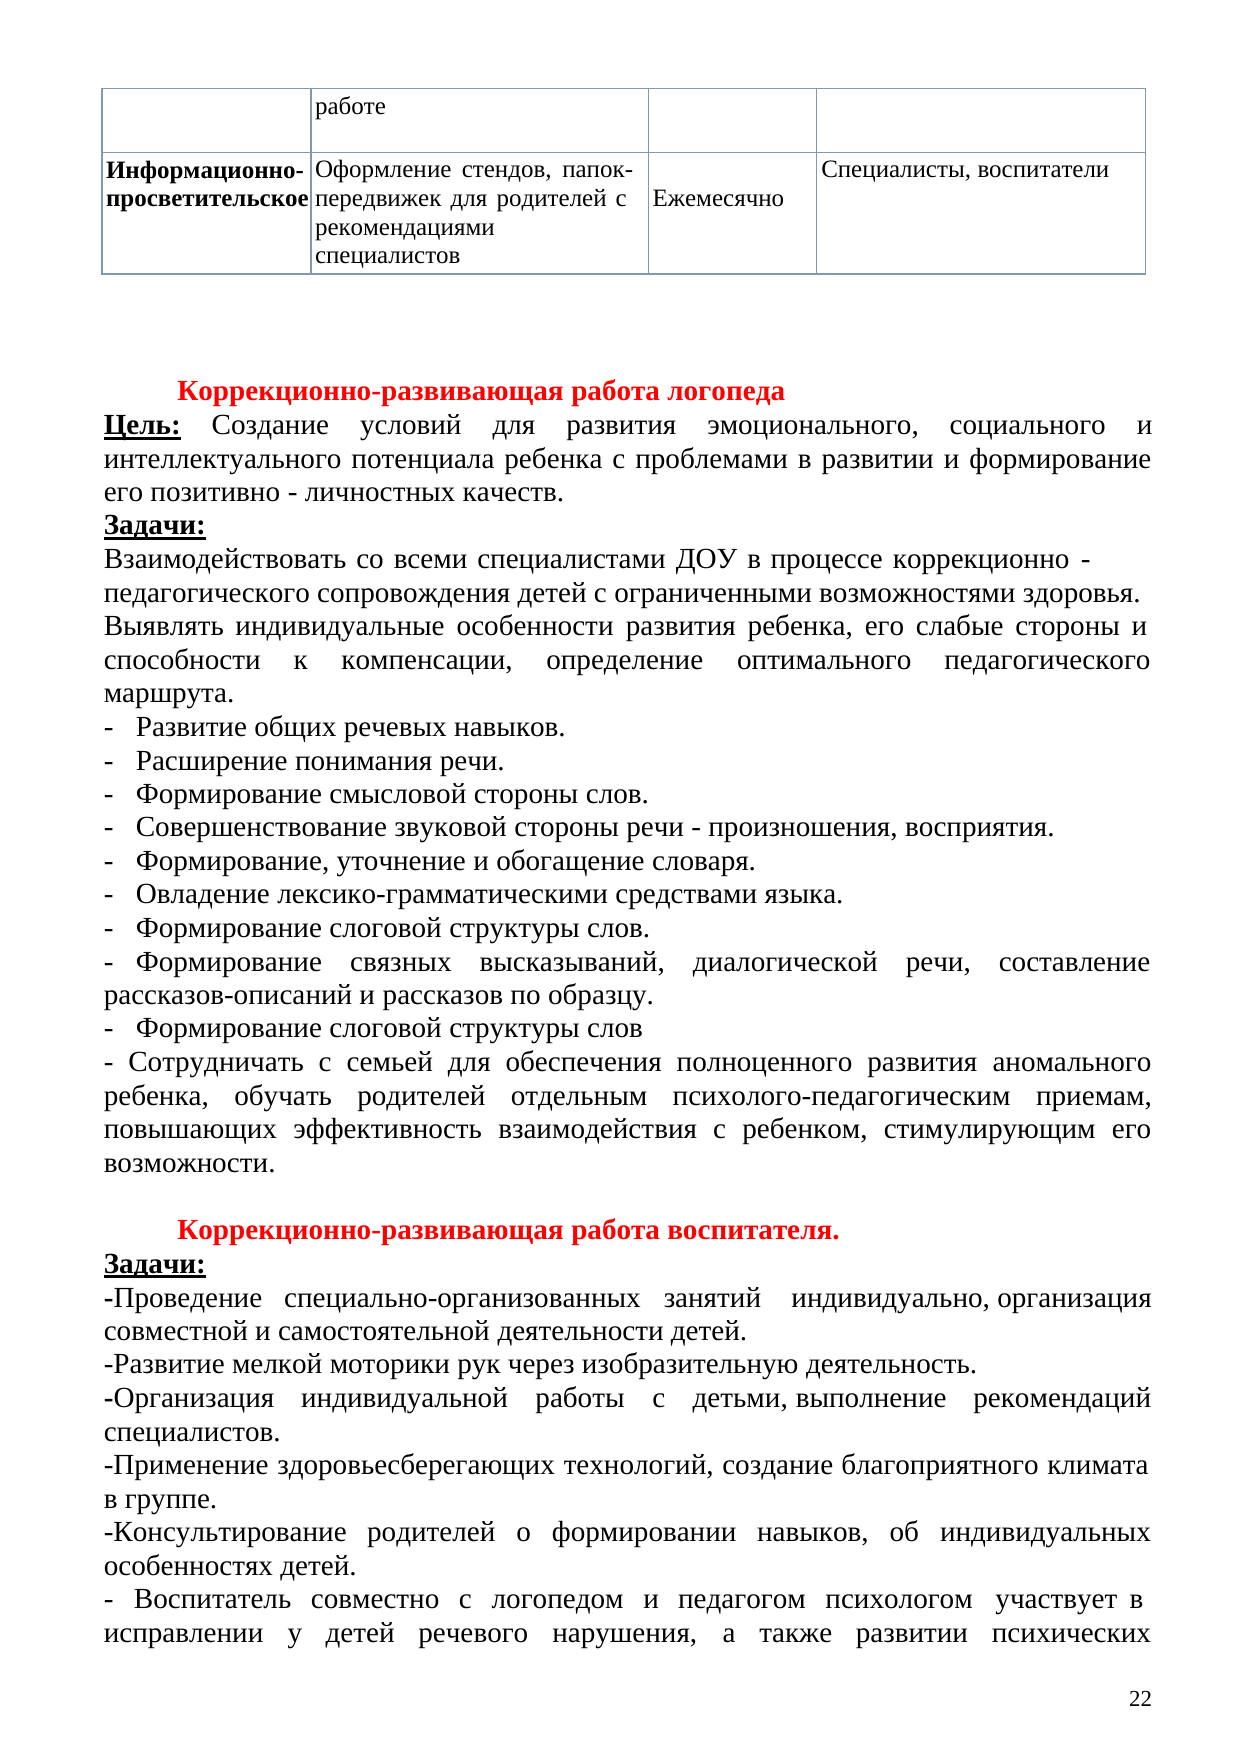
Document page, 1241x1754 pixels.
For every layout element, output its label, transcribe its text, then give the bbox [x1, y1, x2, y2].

table_header [103, 89, 310, 151]
list Формирование слоговой структуры слов [103, 1011, 1209, 1044]
table_cell Ежемесячно [649, 153, 816, 273]
text -Применение здоровьесберегающих технологий, создание благоприятного климата в группе. [103, 1447, 1152, 1514]
list Формирование связных высказываний, диалогической речи, составление рассказов-описаний и рассказов по образцу. [103, 944, 1150, 1011]
table_header [817, 89, 1145, 151]
table_cell Специалисты, воспитатели [817, 153, 1145, 273]
table_cell Оформление стендов, папок- передвижек для родителей с рекомендациями специалистов [312, 153, 648, 273]
list Сотрудничать с семьей для обеспечения полноценного развития аномального ребенка, обучать родителей отдельным психолого-педагогическим приемам, повышающих эффективность взаимодействия с ребенком, стимулирующим его возможности. [103, 1044, 1152, 1179]
list Овладение лексико-грамматическими средствами языка. [103, 877, 1209, 910]
list Формирование, уточнение и обогащение словаря. [103, 843, 1209, 877]
table_header работе [312, 89, 648, 151]
list Формирование смысловой стороны слов. [103, 776, 1209, 810]
table_cell Информационно- просветительское [103, 153, 310, 273]
table_header [649, 89, 816, 151]
text Взаимодействовать со всеми специалистами ДОУ в процессе коррекционно - педагогического сопровождения детей с ограниченными возможностями здоровья. Выявлять индивидуальные особенности развития ребенка, его слабые стороны и способности к компенсации, определение оптимального педагогического маршрута. [103, 541, 1153, 709]
subtitle Коррекционно-развивающая работа логопеда [177, 374, 1209, 407]
text Цель: Создание условий для развития эмоционального, социального и интеллектуального потенциала ребенка с проблемами в развитии и формирование его позитивно - личностных качеств. [103, 407, 1153, 508]
subtitle Коррекционно-развивающая работа воспитателя. [177, 1213, 1209, 1247]
list Совершенствование звуковой стороны речи - произношения, восприятия. [103, 810, 1209, 843]
list Развитие общих речевых навыков. [103, 709, 1209, 743]
text Задачи: [103, 1247, 1209, 1280]
text -Организация индивидуальной работы с детьми, выполнение рекомендаций специалистов. [103, 1380, 1152, 1447]
list Расширение понимания речи. [103, 743, 1209, 776]
text Задачи: [103, 508, 1209, 541]
text -Консультирование родителей о формировании навыков, об индивидуальных особенностях детей. [103, 1514, 1151, 1582]
list Формирование слоговой структуры слов. [103, 910, 1209, 944]
text -Проведение специально-организованных занятий индивидуально, организация совместной и самостоятельной деятельности детей. [103, 1280, 1152, 1347]
list Воспитатель совместно с логопедом и педагогом психологом участвует в исправлении у детей речевого нарушения, а также развитии психических [103, 1582, 1152, 1649]
text -Развитие мелкой моторики рук через изобразительную деятельность. [103, 1347, 1209, 1380]
